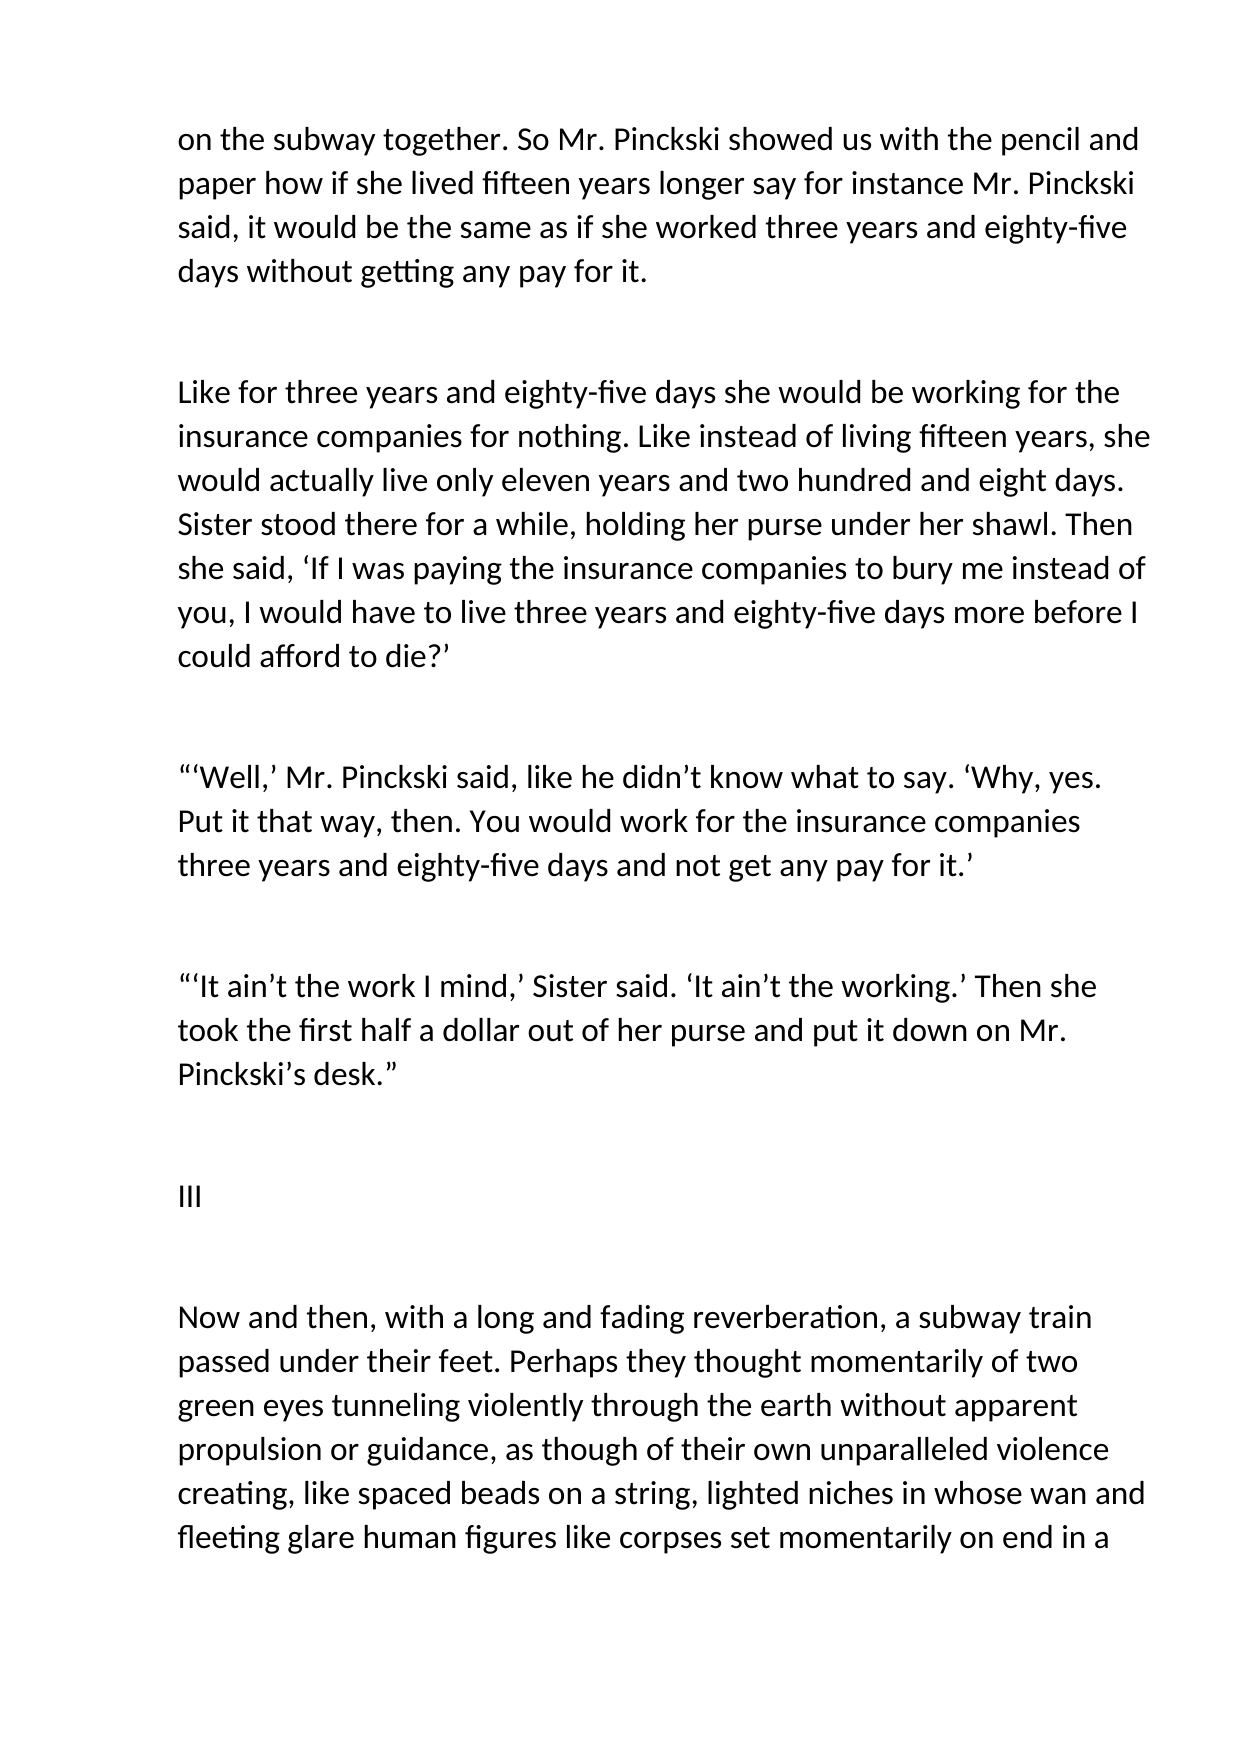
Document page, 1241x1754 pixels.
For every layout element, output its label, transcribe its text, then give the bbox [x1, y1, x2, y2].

text Like for three years and eighty-five days she would be working for the insurance companies for nothing. Like instead of living fifteen years, she would actually live only eleven years and two hundred and eight days. Sister stood there for a while, holding her purse under her shawl. Then she said, ‘If I was paying the insurance companies to bury me instead of you, I would have to live three years and eighty-five days more before I could afford to die?’ [177, 371, 1152, 676]
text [177, 1296, 1152, 1556]
text III [177, 1174, 1152, 1215]
text “‘Well,’ Mr. Pinckski said, like he didn’t know what to say. ‘Why, yes. Put it that way, then. You would work for the insurance companies three years and eighty-five days and not get any pay for it.’ [177, 756, 1152, 885]
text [177, 118, 1152, 291]
text “‘It ain’t the work I mind,’ Sister said. ‘It ain’t the working.’ Then she took the first half a dollar out of her purse and put it down on Mr. Pinckski’s desk.” [177, 965, 1152, 1094]
